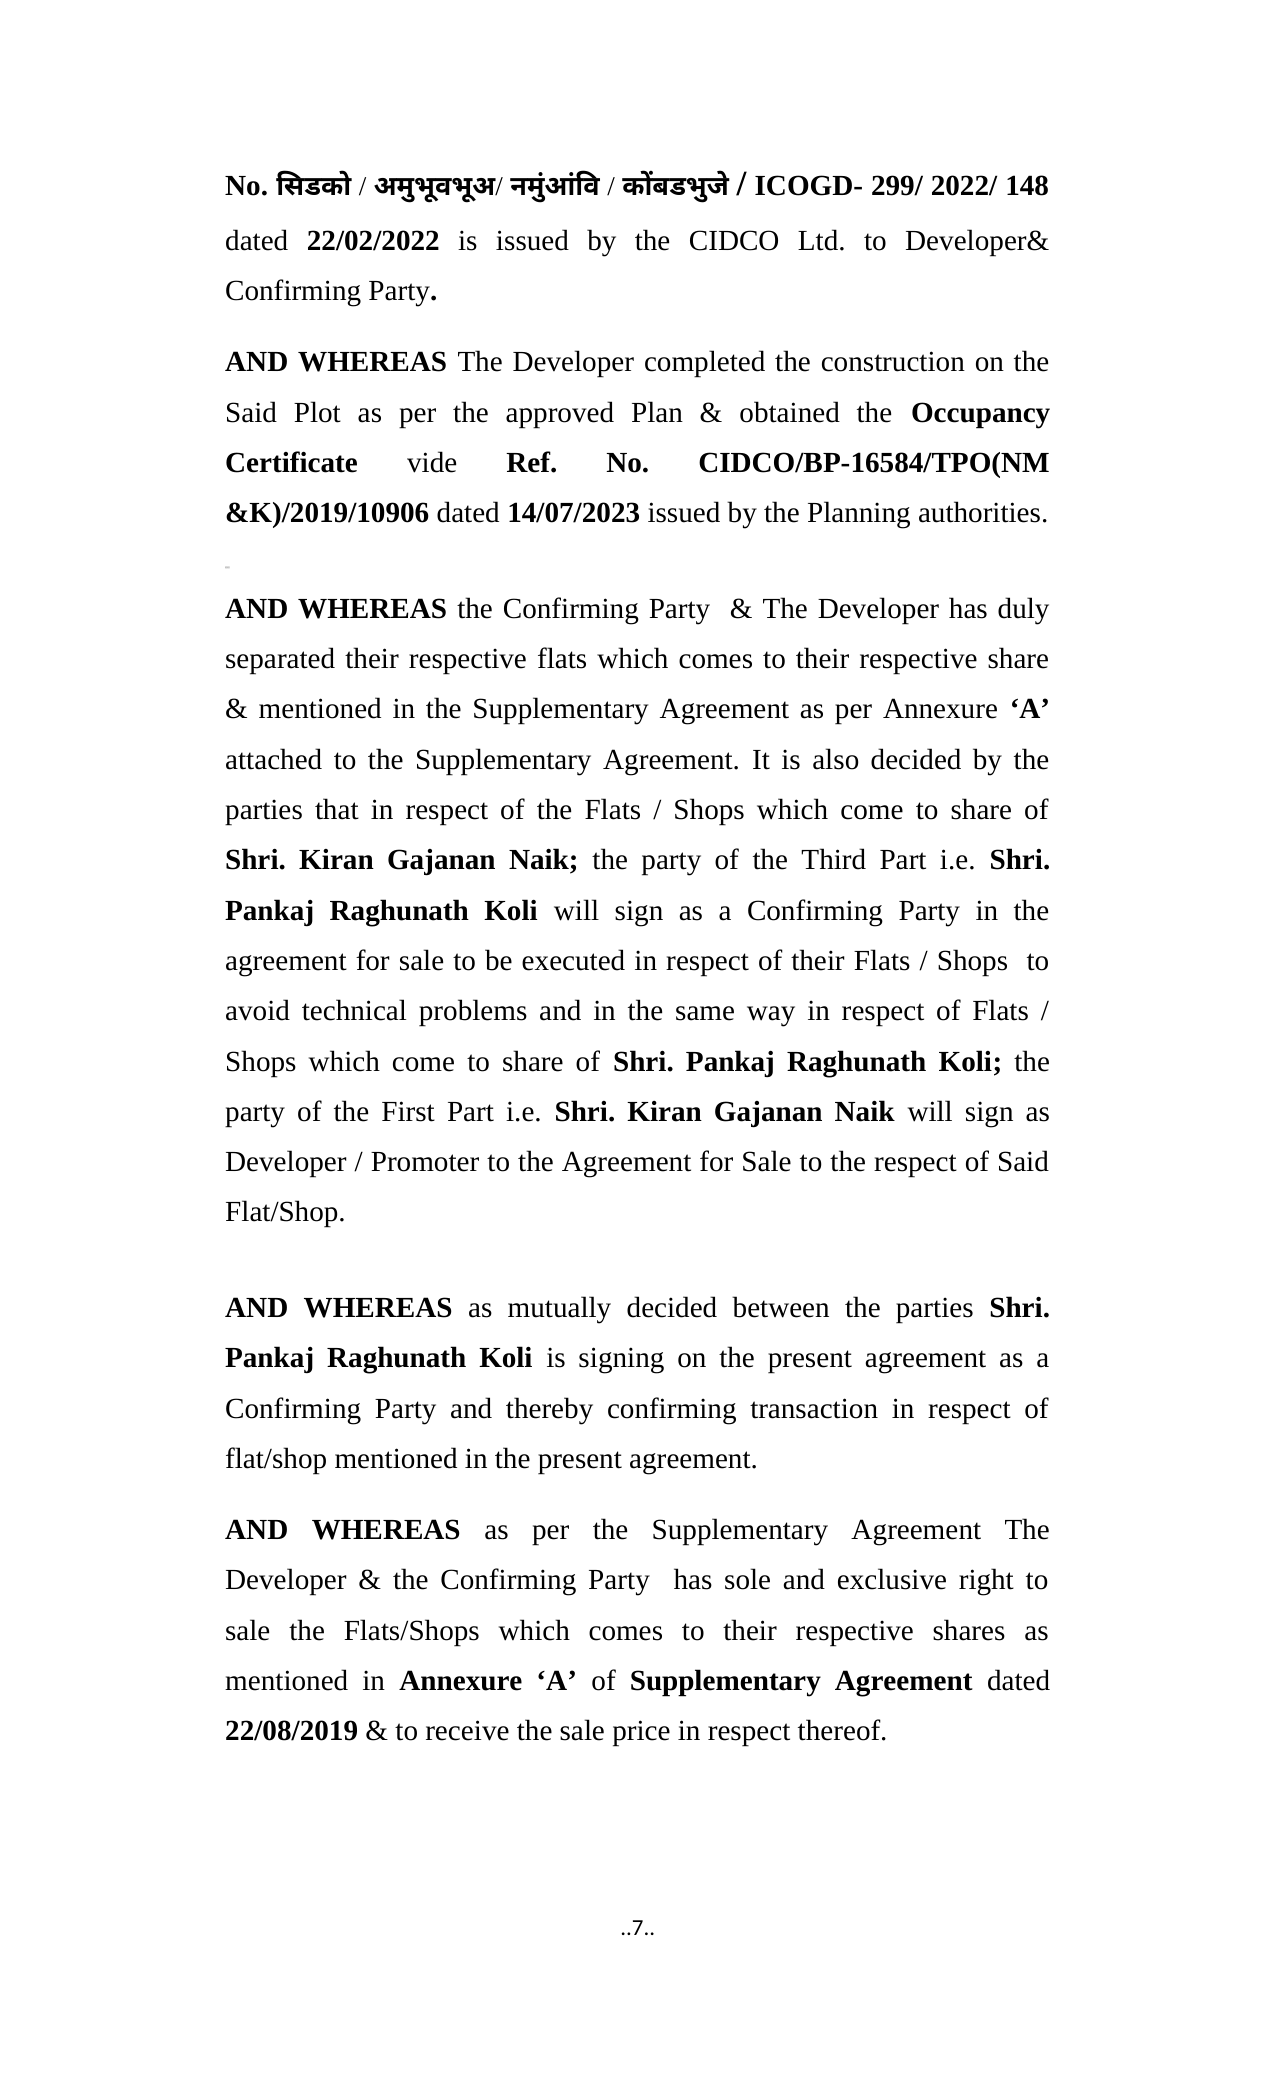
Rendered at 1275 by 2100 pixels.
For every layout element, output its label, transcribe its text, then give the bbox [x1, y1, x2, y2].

text AND WHEREAS as per the Supplementary Agreement The Developer & the Confirming Party has sole and exclusive right to sale the Flats/Shops which comes to their respective shares as mentioned in Annexure ‘A’ of Supplementary Agreement dated 22/08/2019 & to receive the sale price in respect thereof. [225, 1512, 1050, 1747]
text AND WHEREAS as mutually decided between the parties Shri. Pankaj Raghunath Koli is signing on the present agreement as a Confirming Party and thereby confirming transaction in respect of flat/shop mentioned in the present agreement. [225, 1290, 1050, 1474]
text AND WHEREAS the Confirming Party & The Developer has duly separated their respective flats which comes to their respective share & mentioned in the Supplementary Agreement as per Annexure ‘A’ attached to the Supplementary Agreement. It is also decided by the parties that in respect of the Flats / Shops which come to share of Shri. Kiran Gajanan Naik; the party of the Third Part i.e. Shri. Pankaj Raghunath Koli will sign as a Confirming Party in the agreement for sale to be executed in respect of their Flats / Shops to avoid technical problems and in the same way in respect of Flats / Shops which come to share of Shri. Pankaj Raghunath Koli; the party of the First Part i.e. Shri. Kiran Gajanan Naik will sign as Developer / Promoter to the Agreement for Sale to the respect of Said Flat/Shop. [225, 591, 1050, 1228]
text AND WHEREAS The Developer completed the construction on the Said Plot as per the approved Plan & obtained the Occupancy Certificate vide Ref. No. CIDCO/BP-16584/TPO(NM &K)/2019/10906 dated 14/07/2023 issued by the Planning authorities. [225, 344, 1050, 529]
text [225, 162, 1050, 307]
